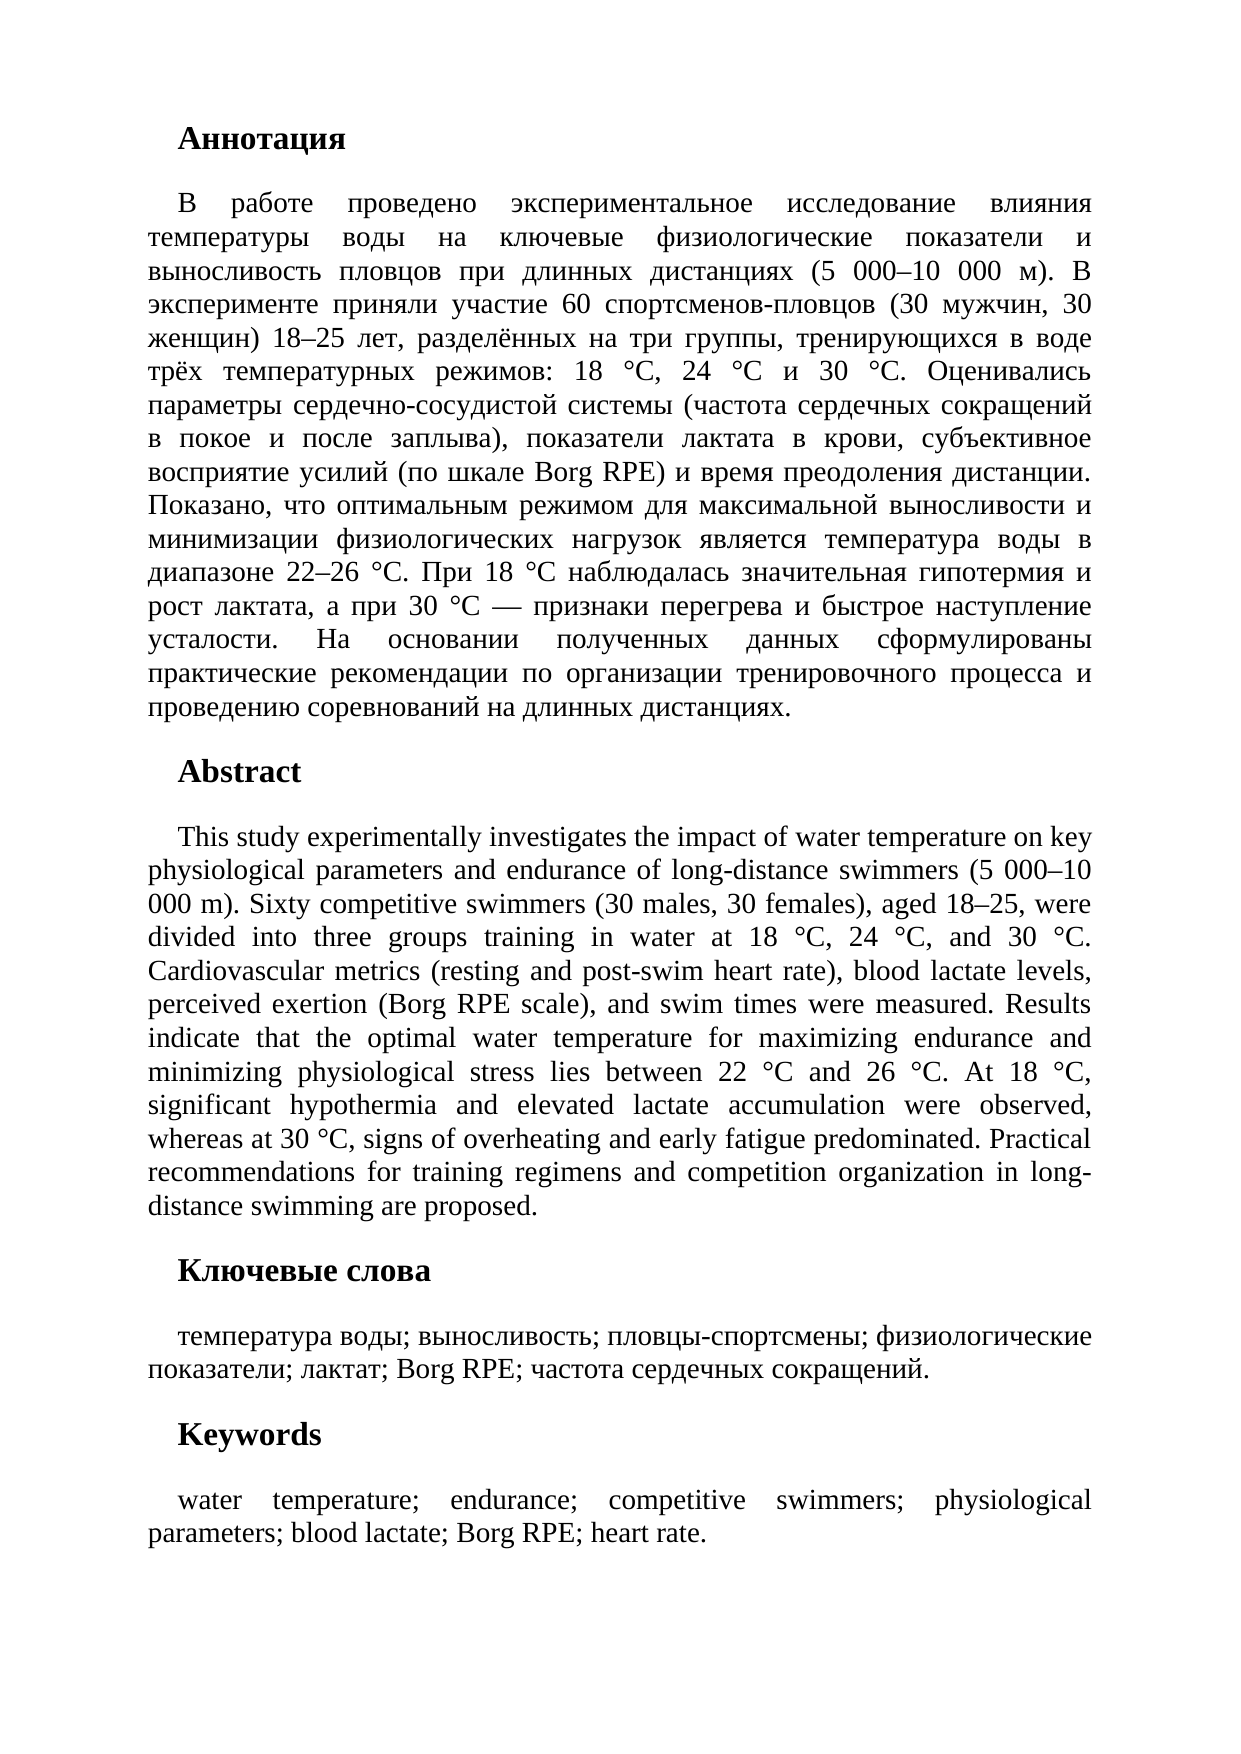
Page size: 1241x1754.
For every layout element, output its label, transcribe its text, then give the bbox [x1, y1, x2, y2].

text Аннотация [148, 118, 1093, 156]
text В работе проведено экспериментальное исследование влияния температуры воды на ключевые физиологические показатели и выносливость пловцов при длинных дистанциях (5 000–10 000 м). В эксперименте приняли участие 60 спортсменов-пловцов (30 мужчин, 30 женщин) 18–25 лет, разделённых на три группы, тренирующихся в воде трёх температурных режимов: 18 °C, 24 °C и 30 °C. Оценивались параметры сердечно-сосудистой системы (частота сердечных сокращений в покое и после заплыва), показатели лактата в крови, субъективное восприятие усилий (по шкале Borg RPE) и время преодоления дистанции. Показано, что оптимальным режимом для максимальной выносливости и минимизации физиологических нагрузок является температура воды в диапазоне 22–26 °C. При 18 °C наблюдалась значительная гипотермия и рост лактата, а при 30 °C — признаки перегрева и быстрое наступление усталости. На основании полученных данных сформулированы практические рекомендации по организации тренировочного процесса и проведению соревнований на длинных дистанциях. [148, 186, 1093, 722]
text This study experimentally investigates the impact of water temperature on key physiological parameters and endurance of long-distance swimmers (5 000–10 000 m). Sixty competitive swimmers (30 males, 30 females), aged 18–25, were divided into three groups training in water at 18 °C, 24 °C, and 30 °C. Cardiovascular metrics (resting and post‐swim heart rate), blood lactate levels, perceived exertion (Borg RPE scale), and swim times were measured. Results indicate that the optimal water temperature for maximizing endurance and minimizing physiological stress lies between 22 °C and 26 °C. At 18 °C, significant hypothermia and elevated lactate accumulation were observed, whereas at 30 °C, signs of overheating and early fatigue predominated. Practical recommendations for training regimens and competition organization in long‐distance swimming are proposed. [148, 819, 1093, 1221]
text температура воды; выносливость; пловцы-спортсмены; физиологические показатели; лактат; Borg RPE; частота сердечных сокращений. [148, 1318, 1093, 1385]
text water temperature; endurance; competitive swimmers; physiological parameters; blood lactate; Borg RPE; heart rate. [148, 1482, 1093, 1549]
text Keywords [148, 1414, 1093, 1453]
text Ключевые слова [148, 1251, 1093, 1289]
text Abstract [148, 751, 1093, 790]
